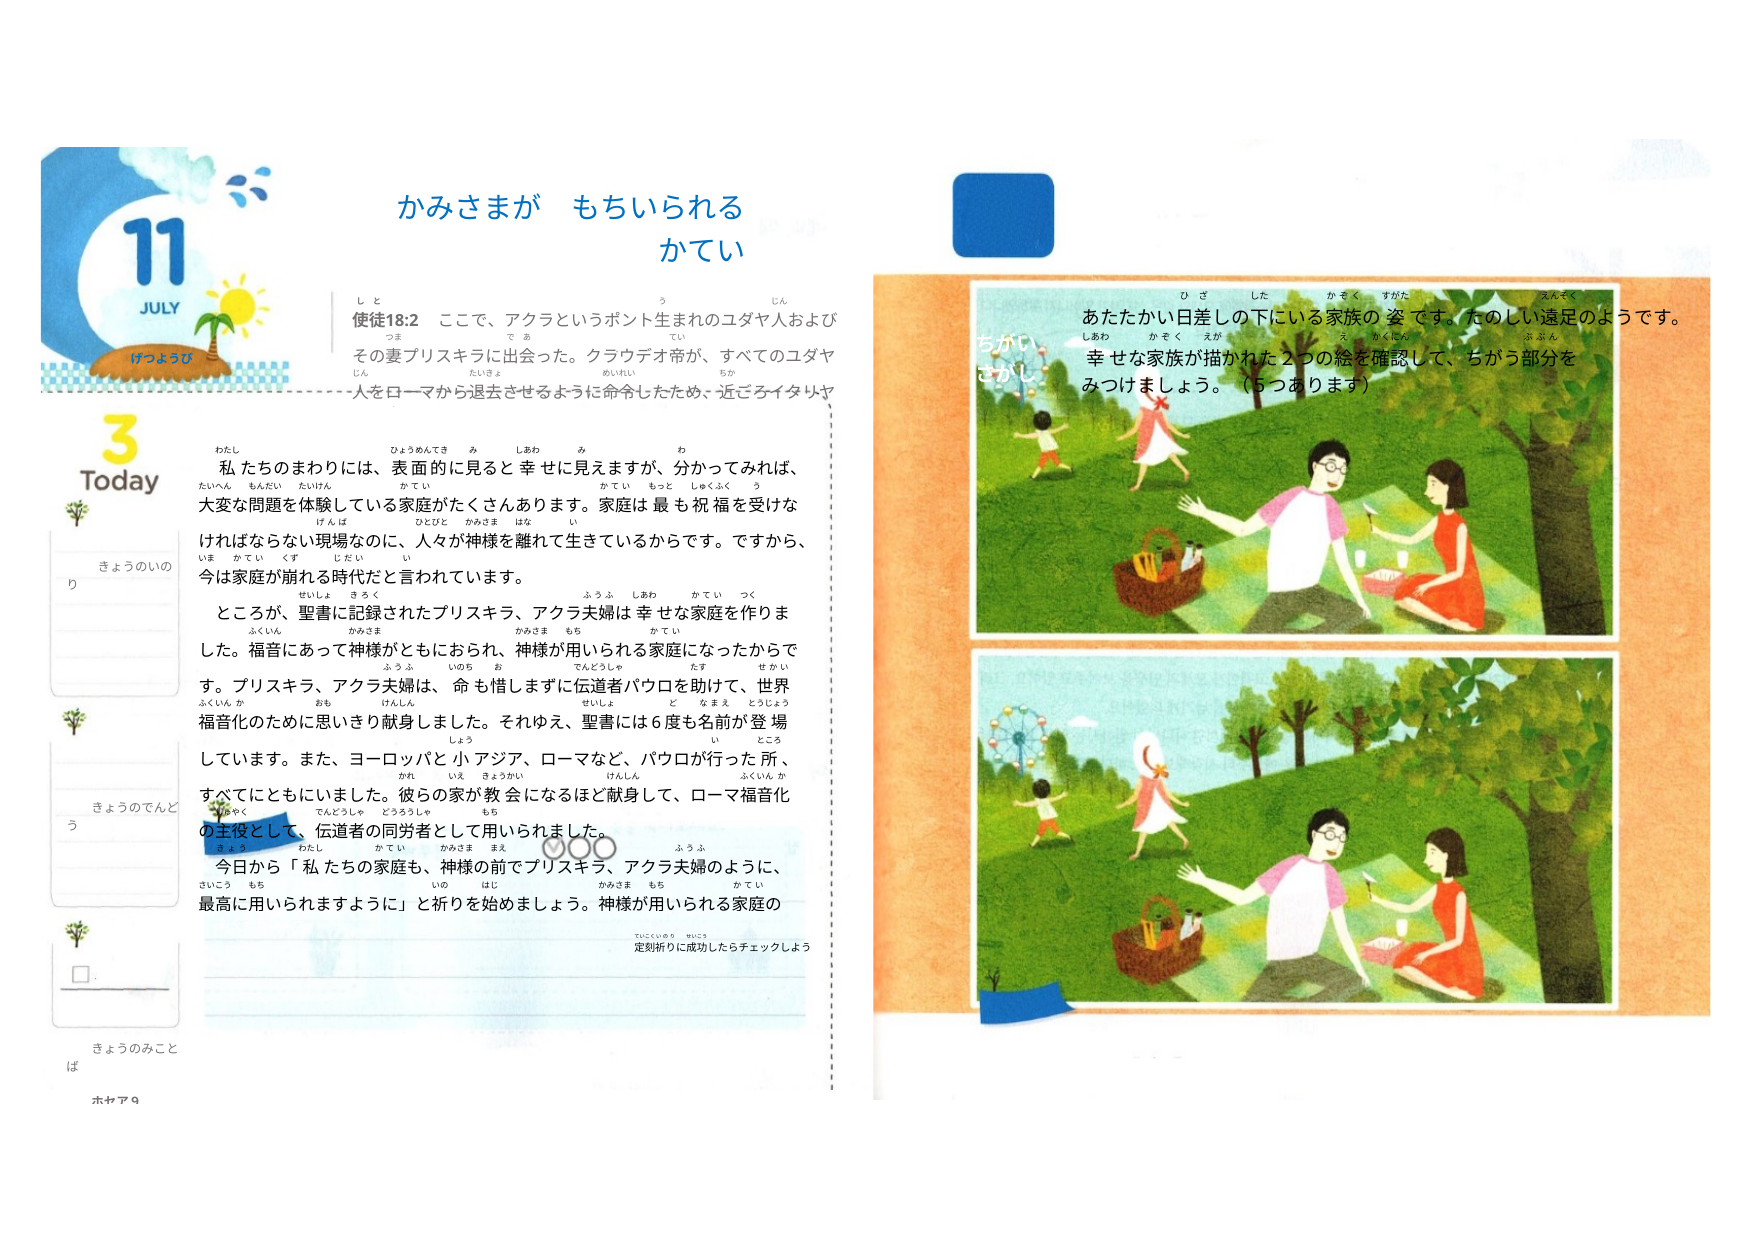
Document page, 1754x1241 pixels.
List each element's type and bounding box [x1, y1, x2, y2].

picture [40, 139, 1711, 1100]
